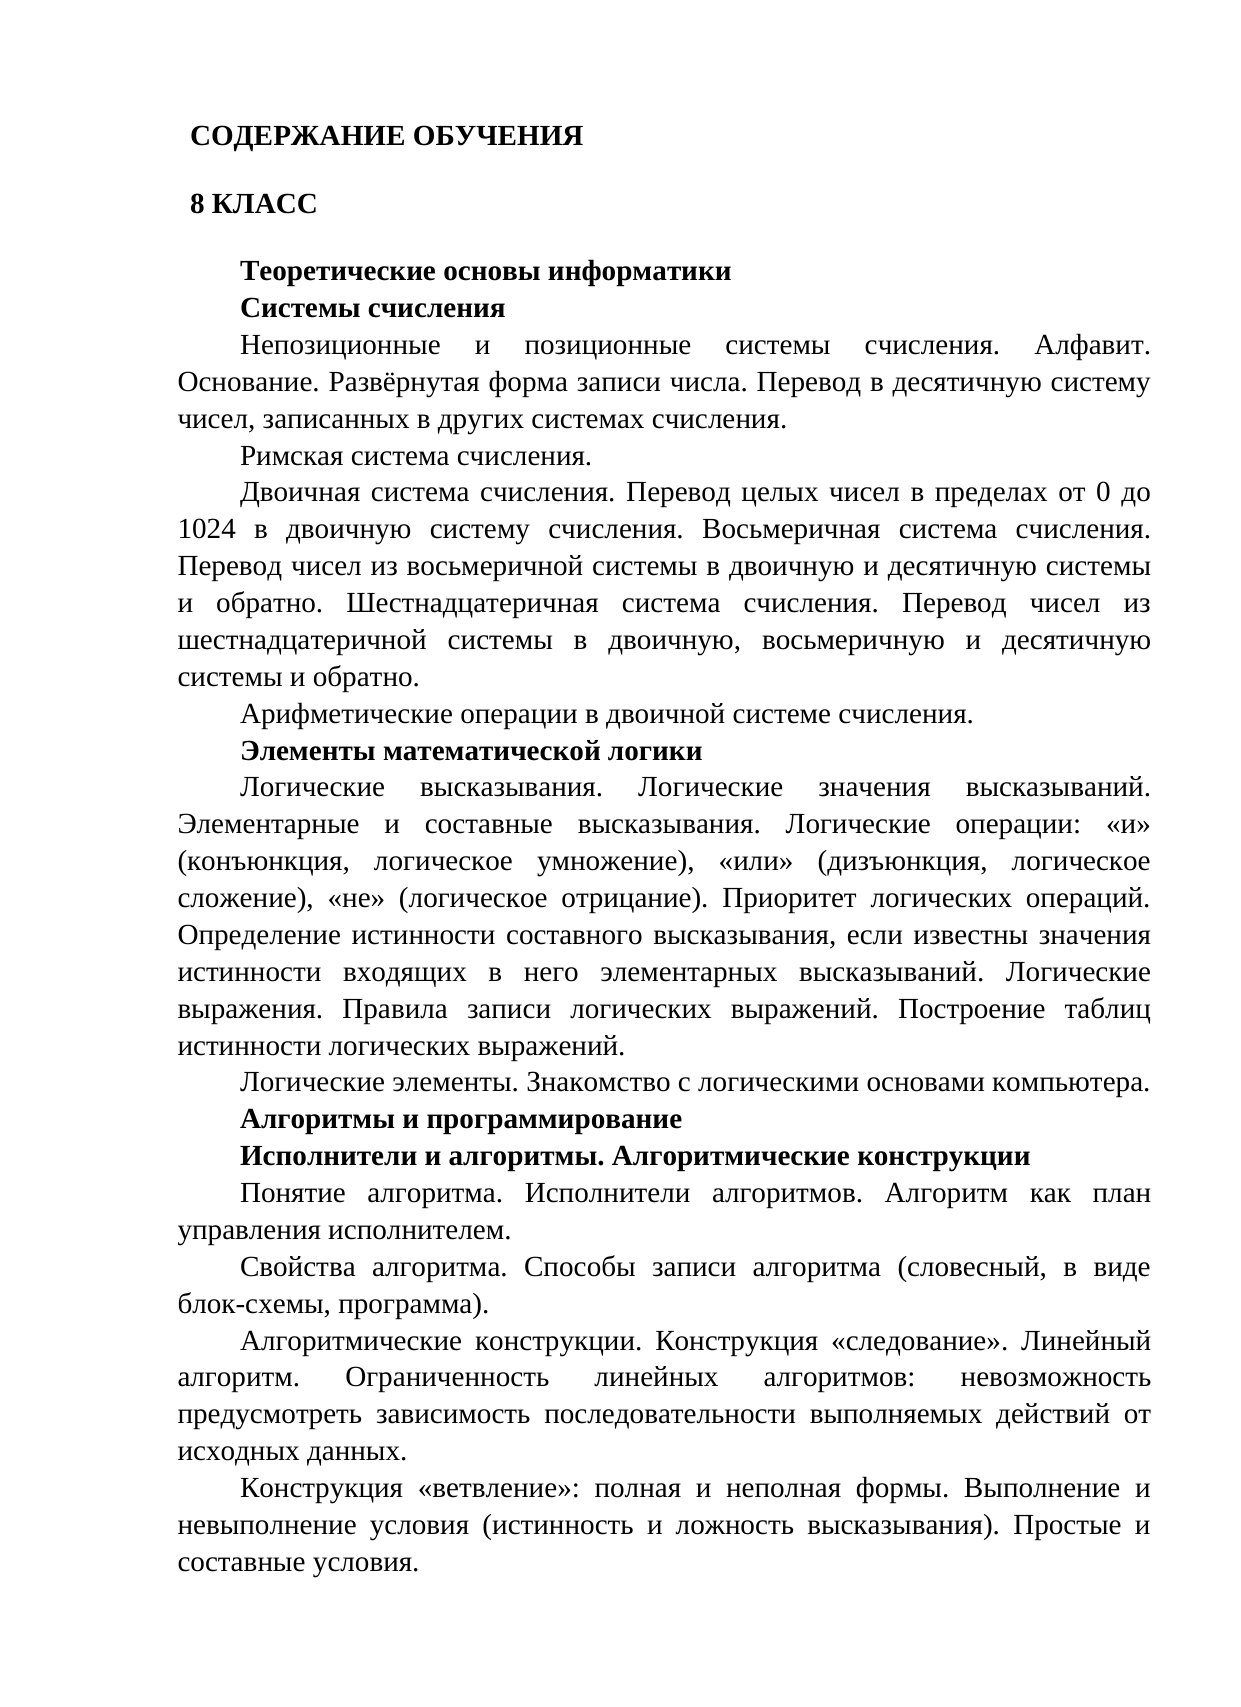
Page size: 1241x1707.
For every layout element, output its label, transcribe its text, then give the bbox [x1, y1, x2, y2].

text Арифметические операции в двоичной системе счисления. [177, 696, 1152, 729]
text 8 КЛАСС [190, 186, 1152, 219]
text Римская система счисления. [177, 438, 1152, 471]
text Конструкция «ветвление»: полная и неполная формы. Выполнение и невыполнение условия (истинность и ложность высказывания). Простые и составные условия. [177, 1470, 1152, 1577]
text Логические элементы. Знакомство с логическими основами компьютера. [177, 1064, 1152, 1098]
text Исполнители и алгоритмы. Алгоритмические конструкции [177, 1138, 1152, 1172]
text Непозиционные и позиционные системы счисления. Алфавит. Основание. Развёрнутая форма записи числа. Перевод в десятичную систему чисел, записанных в других системах счисления. [177, 327, 1152, 434]
text СОДЕРЖАНИЕ ОБУЧЕНИЯ [190, 118, 1152, 152]
text Двоичная система счисления. Перевод целых чисел в пределах от 0 до 1024 в двоичную систему счисления. Восьмеричная система счисления. Перевод чисел из восьмеричной системы в двоичную и десятичную системы и обратно. Шестнадцатеричная система счисления. Перевод чисел из шестнадцатеричной системы в двоичную, восьмеричную и десятичную системы и обратно. [177, 474, 1152, 692]
text Логические высказывания. Логические значения высказываний. Элементарные и составные высказывания. Логические операции: «и» (конъюнкция, логическое умножение), «или» (дизъюнкция, логическое сложение), «не» (логическое отрицание). Приоритет логических операций. Определение истинности составного высказывания, если известны значения истинности входящих в него элементарных высказываний. Логические выражения. Правила записи логических выражений. Построение таблиц истинности логических выражений. [177, 769, 1152, 1061]
text Системы счисления [177, 290, 1152, 324]
text Алгоритмические конструкции. Конструкция «следование». Линейный алгоритм. Ограниченность линейных алгоритмов: невозможность предусмотреть зависимость последовательности выполняемых действий от исходных данных. [177, 1323, 1152, 1467]
text Свойства алгоритма. Способы записи алгоритма (словесный, в виде блок-схемы, программа). [177, 1249, 1152, 1319]
text Элементы математической логики [177, 733, 1152, 766]
text Теоретические основы информатики [177, 253, 1152, 287]
text Алгоритмы и программирование [177, 1101, 1152, 1135]
text Понятие алгоритма. Исполнители алгоритмов. Алгоритм как план управления исполнителем. [177, 1175, 1152, 1246]
